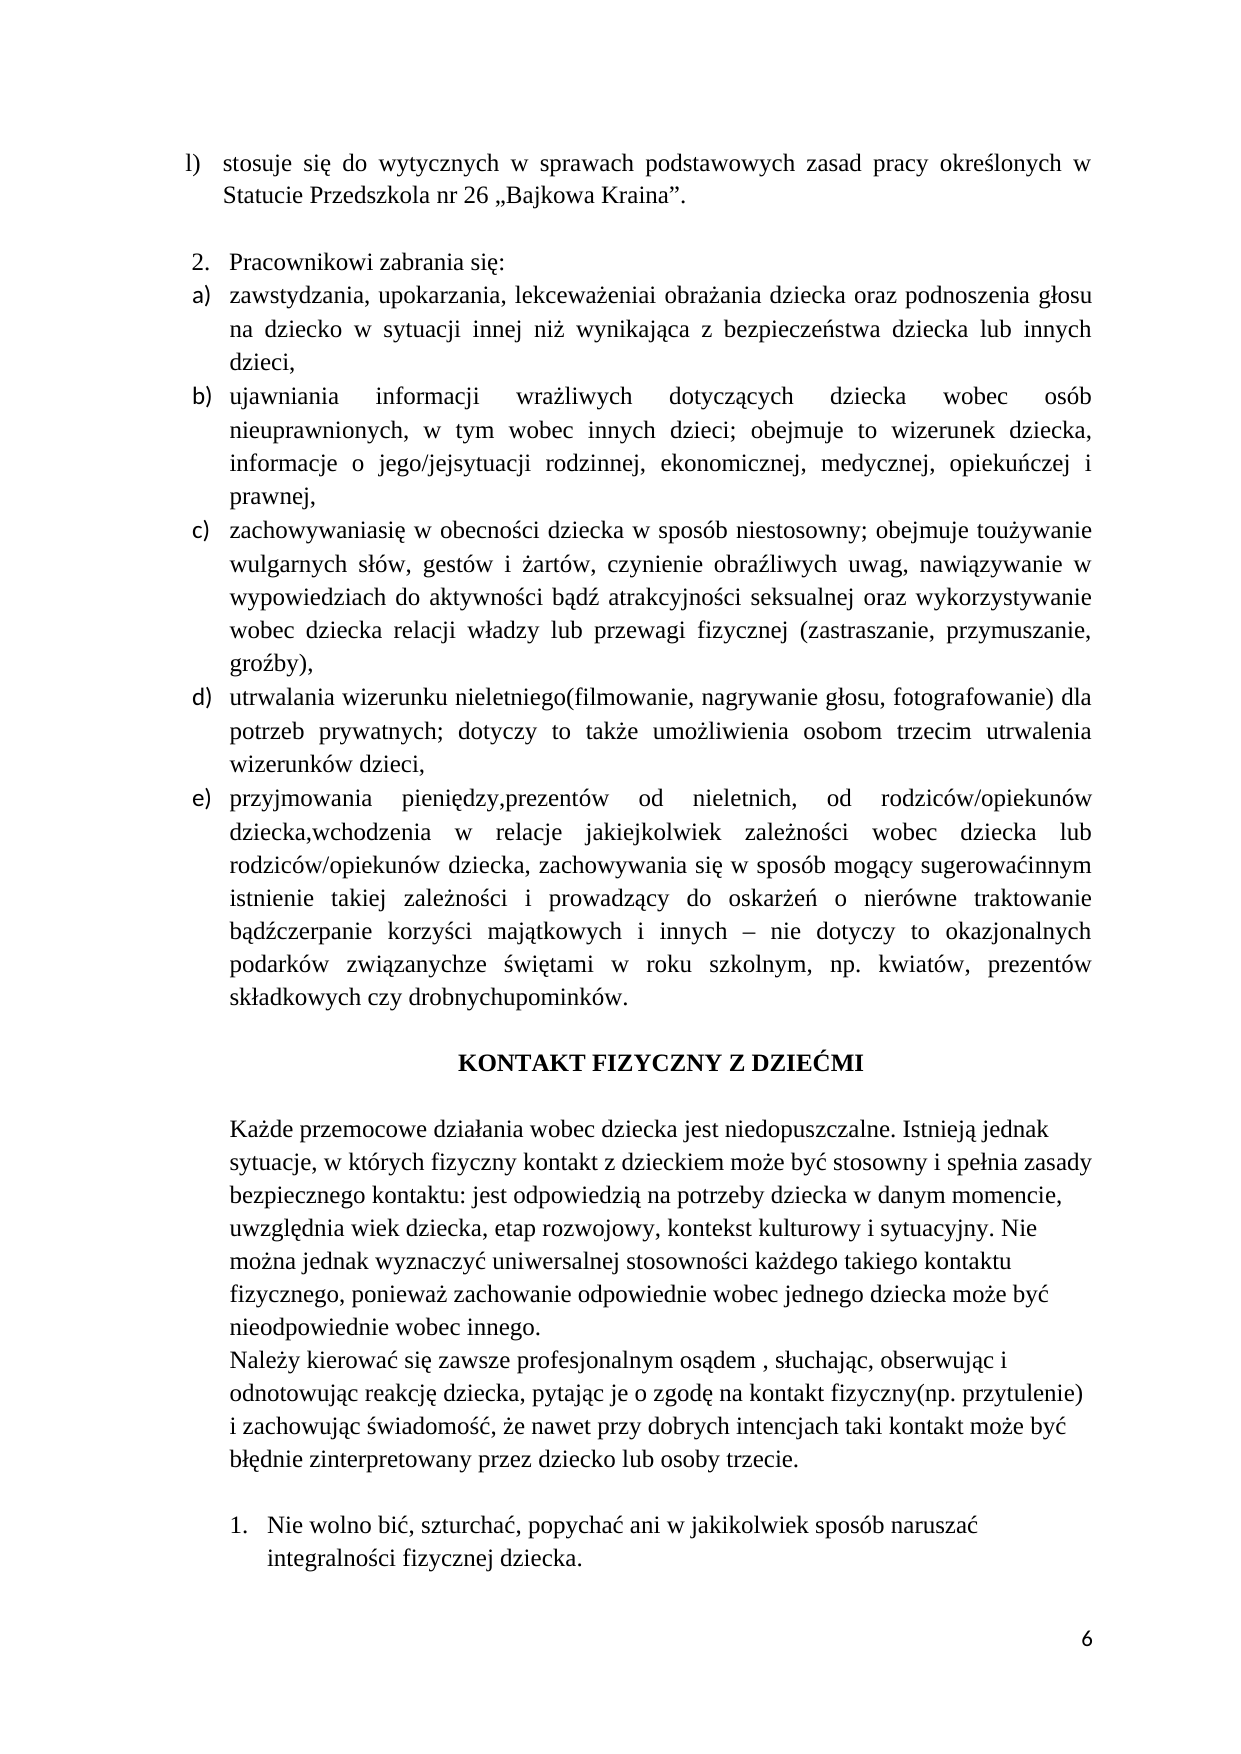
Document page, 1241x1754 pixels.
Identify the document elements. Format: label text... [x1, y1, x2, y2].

list Każde przemocowe działania wobec dziecka jest niedopuszczalne. Istnieją jednak sytuacje, w których fizyczny kontakt z dzieckiem może być stosowny i spełnia zasady bezpiecznego kontaktu: jest odpowiedzią na potrzeby dziecka w danym momencie, uwzględnia wiek dziecka, etap rozwojowy, kontekst kulturowy i sytuacyjny. Nie można jednak wyznaczyć uniwersalnej stosowności każdego takiego kontaktu fizycznego, ponieważ zachowanie odpowiednie wobec jednego dziecka może być nieodpowiednie wobec innego. [229, 1114, 1093, 1341]
list zachowywaniasię w obecności dziecka w sposób niestosowny; obejmuje toużywanie wulgarnych słów, gestów i żartów, czynienie obraźliwych uwag, nawiązywanie w wypowiedziach do aktywności bądź atrakcyjności seksualnej oraz wykorzystywanie wobec dziecka relacji władzy lub przewagi fizycznej (zastraszanie, przymuszanie, groźby), [192, 514, 1093, 677]
list Nie wolno bić, szturchać, popychać ani w jakikolwiek sposób naruszać integralności fizycznej dziecka. [229, 1510, 1093, 1572]
list zawstydzania, upokarzania, lekceważeniai obrażania dziecka oraz podnoszenia głosu na dziecko w sytuacji innej niż wynikająca z bezpieczeństwa dziecka lub innych dzieci, [192, 280, 1093, 376]
list utrwalania wizerunku nieletniego(filmowanie, nagrywanie głosu, fotografowanie) dla potrzeb prywatnych; dotyczy to także umożliwienia osobom trzecim utrwalenia wizerunków dzieci, [192, 681, 1093, 778]
list Należy kierować się zawsze profesjonalnym osądem , słuchając, obserwując i odnotowując reakcję dziecka, pytając je o zgodę na kontakt fizyczny(np. przytulenie) i zachowując świadomość, że nawet przy dobrych intencjach taki kontakt może być błędnie zinterpretowany przez dziecko lub osoby trzecie. [229, 1345, 1093, 1473]
list przyjmowania pieniędzy,prezentów od nieletnich, od rodziców/opiekunów dziecka,wchodzenia w relacje jakiejkolwiek zależności wobec dziecka lub rodziców/opiekunów dziecka, zachowywania się w sposób mogący sugerowaćinnym istnienie takiej zależności i prowadzący do oskarżeń o nierówne traktowanie bądźczerpanie korzyści majątkowych i innych – nie dotyczy to okazjonalnych podarków związanychze świętami w roku szkolnym, np. kwiatów, prezentów składkowych czy drobnychupominków. [192, 782, 1093, 1011]
list Pracownikowi zabrania się: [191, 247, 1093, 275]
list ujawniania informacji wrażliwych dotyczących dziecka wobec osób nieuprawnionych, w tym wobec innych dzieci; obejmuje to wizerunek dziecka, informacje o jego/jejsytuacji rodzinnej, ekonomicznej, medycznej, opiekuńczej i prawnej, [192, 381, 1093, 510]
list stosuje się do wytycznych w sprawach podstawowych zasad pracy określonych w Statucie Przedszkola nr 26 „Bajkowa Kraina”. [185, 148, 1093, 209]
list KONTAKT FIZYCZNY Z DZIEĆMI [229, 1048, 1093, 1077]
